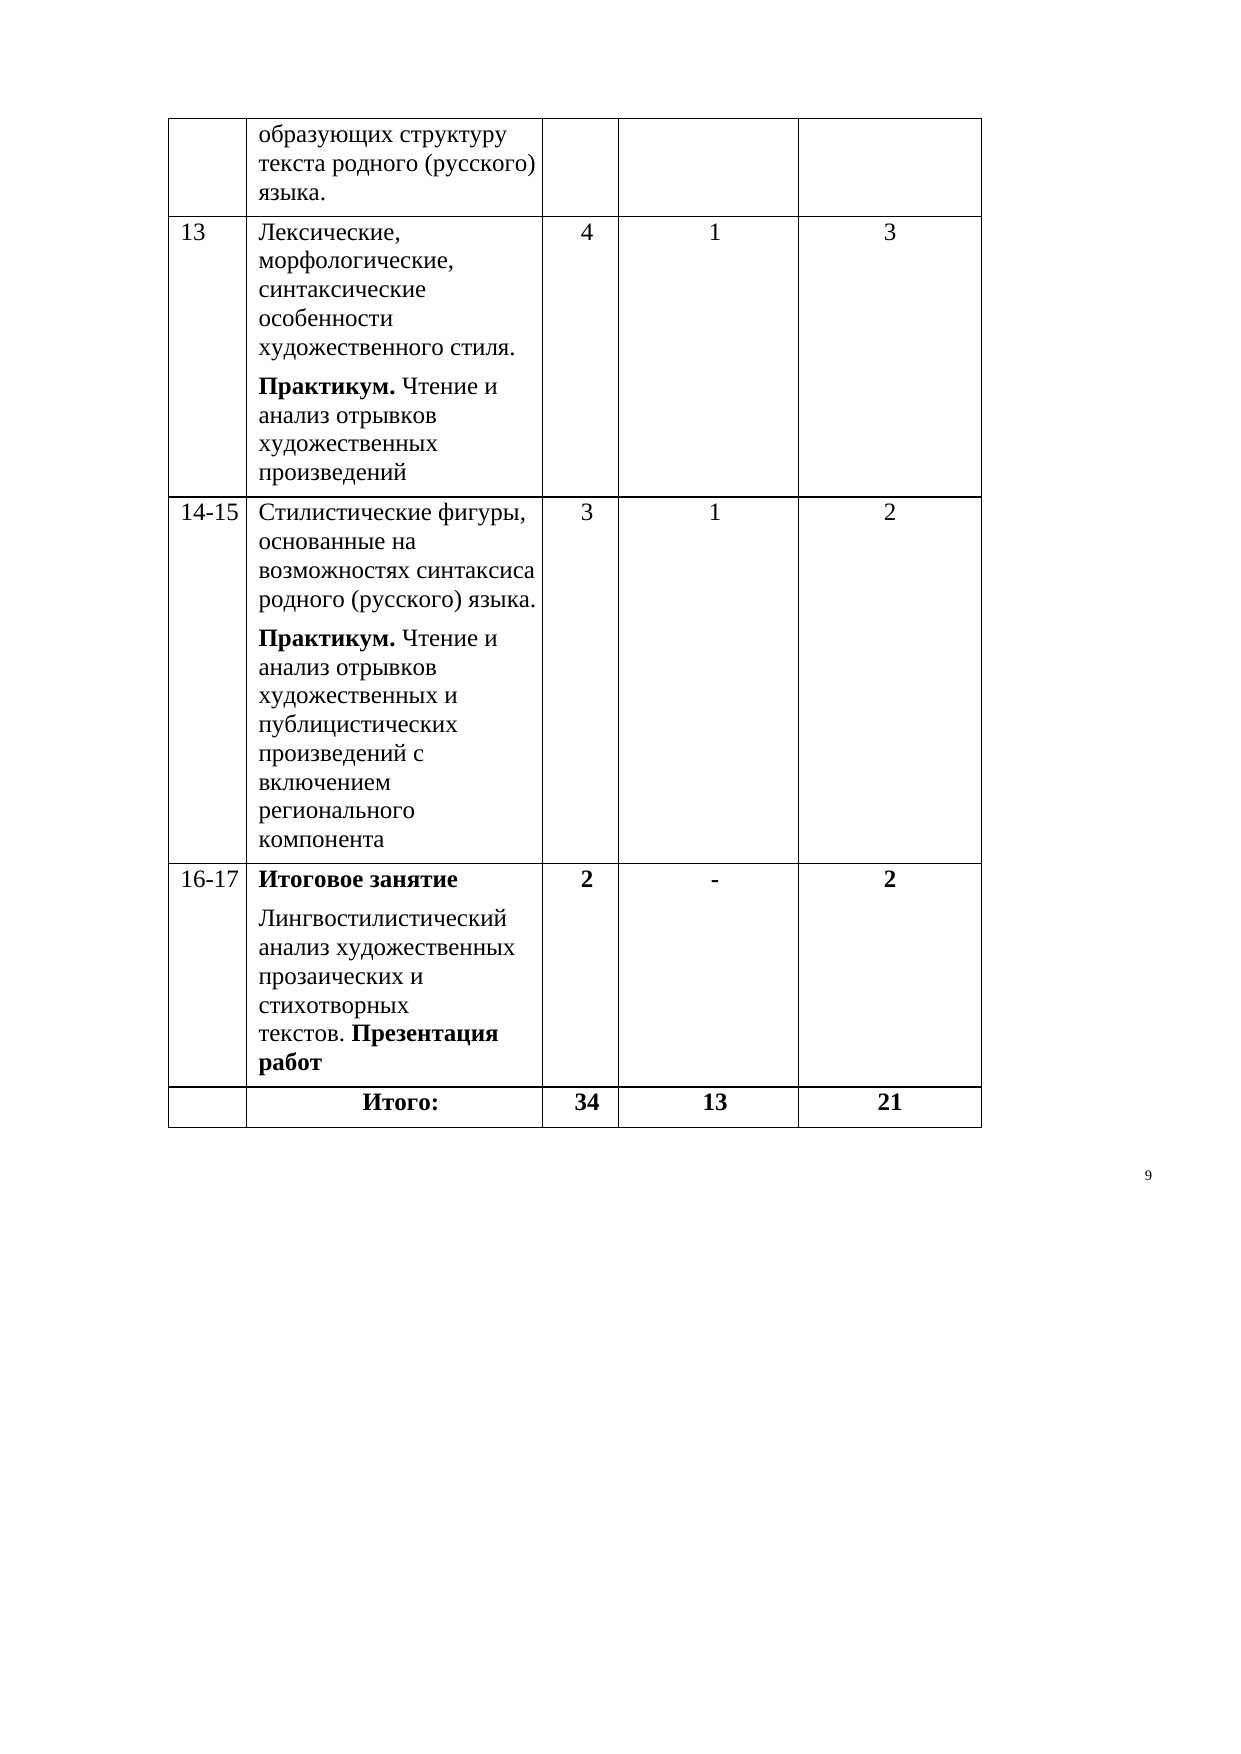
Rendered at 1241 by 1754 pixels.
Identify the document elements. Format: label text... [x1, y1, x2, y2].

table_cell 2 [799, 864, 981, 1086]
table_cell [169, 1088, 246, 1127]
table_cell Итого: [247, 1088, 542, 1127]
table_cell 1 [619, 498, 798, 863]
table_cell - [619, 864, 798, 1086]
table_cell 34 [543, 1088, 618, 1127]
table_cell Итоговое занятие Лингвостилистический анализ художественных прозаических и стихотворных текстов. Презентация работ [247, 864, 542, 1086]
table_cell 3 [543, 498, 618, 863]
table_cell 12 [169, 119, 246, 216]
table_cell 21 [799, 1088, 981, 1127]
table_cell 13 [169, 217, 246, 496]
text 9 [177, 1167, 1152, 1184]
table_cell 1 [619, 217, 798, 496]
table_cell 3 [799, 217, 981, 496]
table_cell 2 [543, 864, 618, 1086]
table_cell 16-17 [169, 864, 246, 1086]
table_cell 4 [543, 217, 618, 496]
table_cell 1 [543, 119, 618, 216]
table_cell - [799, 119, 981, 216]
table_cell Лексические, морфологические, синтаксические особенности художественного стиля. Практикум. Чтение и анализ отрывков художественных произведений [247, 217, 542, 496]
table_cell 2 [799, 498, 981, 863]
table_cell 14-15 [169, 498, 246, 863]
table_cell 1 [619, 119, 798, 216]
table_cell 13 [619, 1088, 798, 1127]
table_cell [247, 119, 542, 216]
table_cell Стилистические фигуры, основанные на возможностях синтаксиса родного (русского) языка. Практикум. Чтение и анализ отрывков художественных и публицистических произведений с включением регионального компонента [247, 498, 542, 863]
